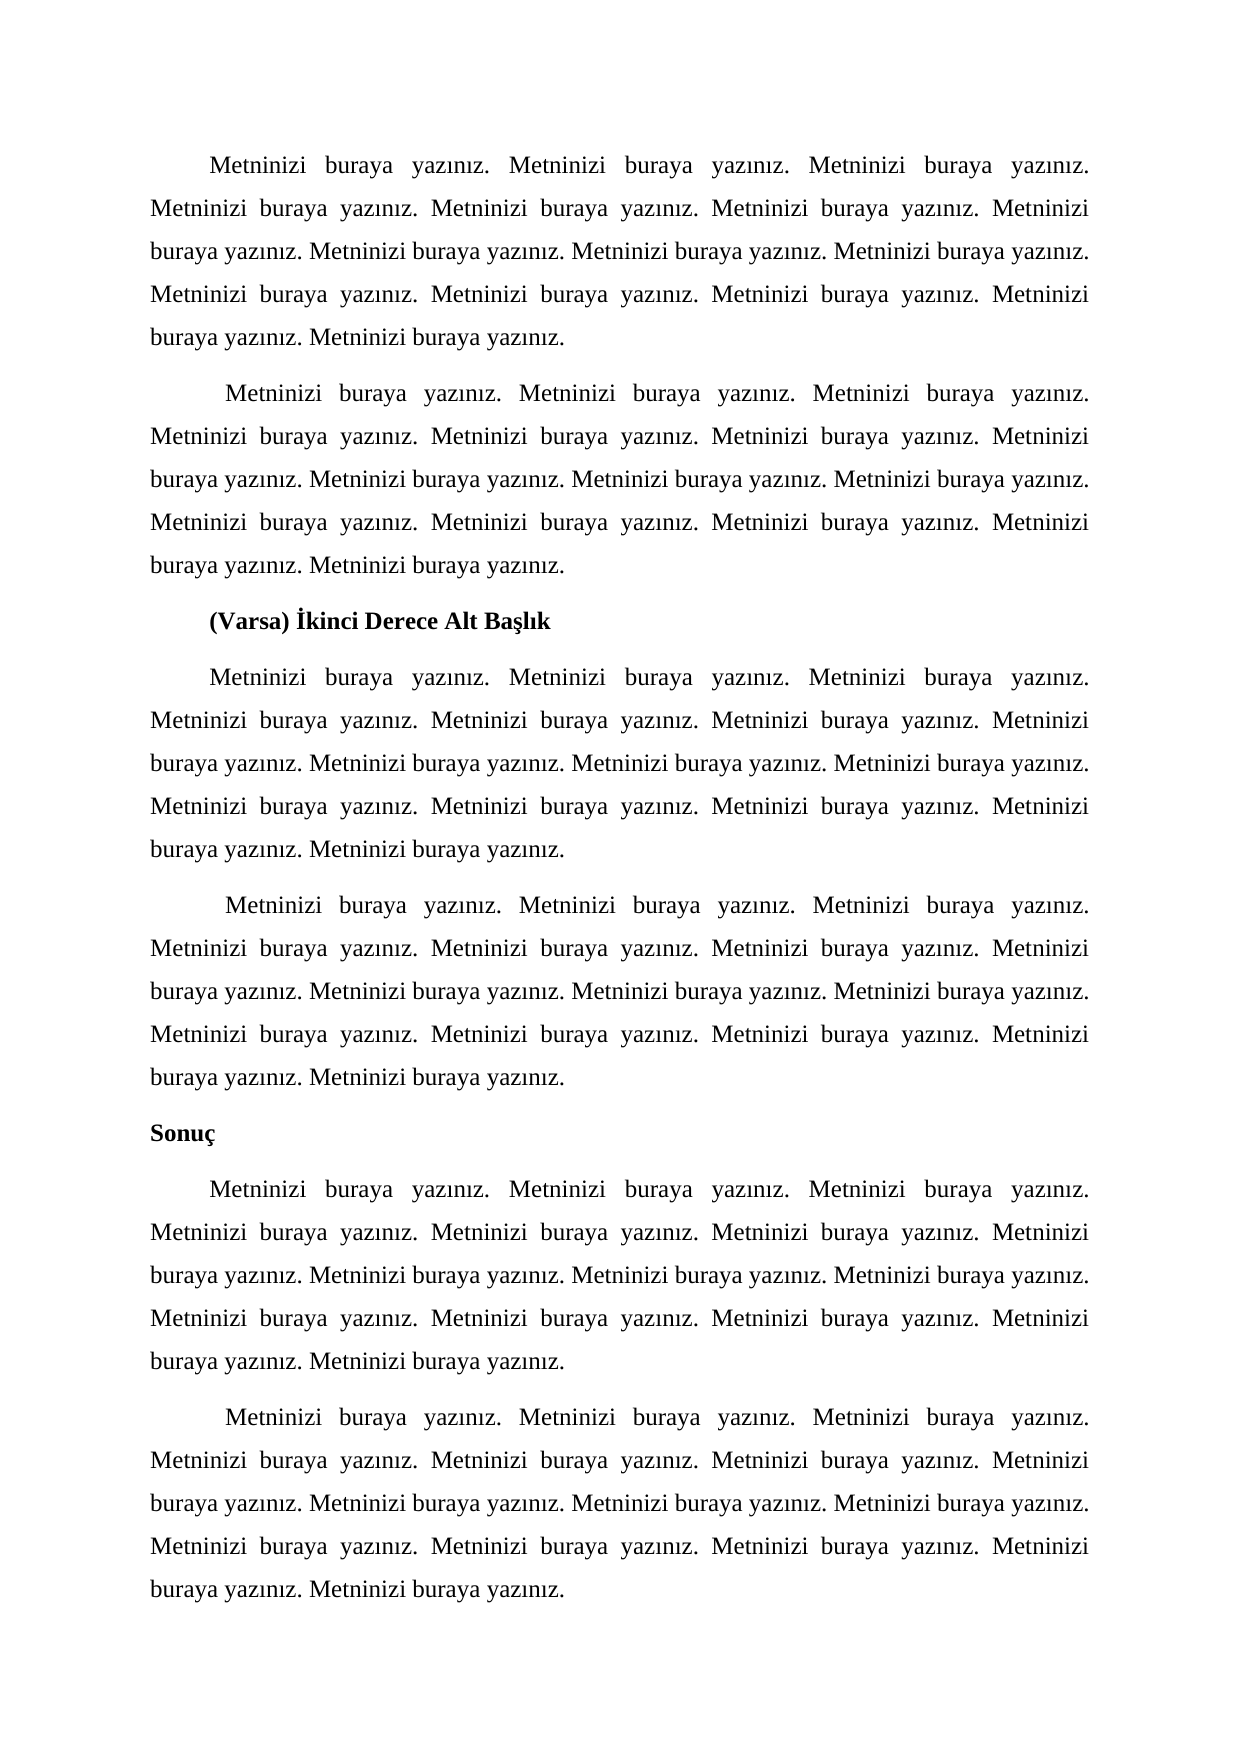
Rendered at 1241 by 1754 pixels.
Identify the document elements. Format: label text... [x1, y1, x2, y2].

text Metninizi buraya yazınız. Metninizi buraya yazınız. Metninizi buraya yazınız. Metninizi buraya yazınız. Metninizi buraya yazınız. Metninizi buraya yazınız. Metninizi buraya yazınız. Metninizi buraya yazınız. Metninizi buraya yazınız. Metninizi buraya yazınız. Metninizi buraya yazınız. Metninizi buraya yazınız. Metninizi buraya yazınız. Metninizi buraya yazınız. Metninizi buraya yazınız. [150, 890, 1090, 1091]
text (Varsa) İkinci Derece Alt Başlık [150, 606, 1090, 635]
text Metninizi buraya yazınız. Metninizi buraya yazınız. Metninizi buraya yazınız. Metninizi buraya yazınız. Metninizi buraya yazınız. Metninizi buraya yazınız. Metninizi buraya yazınız. Metninizi buraya yazınız. Metninizi buraya yazınız. Metninizi buraya yazınız. Metninizi buraya yazınız. Metninizi buraya yazınız. Metninizi buraya yazınız. Metninizi buraya yazınız. Metninizi buraya yazınız. [150, 378, 1090, 579]
text Metninizi buraya yazınız. Metninizi buraya yazınız. Metninizi buraya yazınız. Metninizi buraya yazınız. Metninizi buraya yazınız. Metninizi buraya yazınız. Metninizi buraya yazınız. Metninizi buraya yazınız. Metninizi buraya yazınız. Metninizi buraya yazınız. Metninizi buraya yazınız. Metninizi buraya yazınız. Metninizi buraya yazınız. Metninizi buraya yazınız. Metninizi buraya yazınız. [150, 662, 1090, 863]
text Metninizi buraya yazınız. Metninizi buraya yazınız. Metninizi buraya yazınız. Metninizi buraya yazınız. Metninizi buraya yazınız. Metninizi buraya yazınız. Metninizi buraya yazınız. Metninizi buraya yazınız. Metninizi buraya yazınız. Metninizi buraya yazınız. Metninizi buraya yazınız. Metninizi buraya yazınız. Metninizi buraya yazınız. Metninizi buraya yazınız. Metninizi buraya yazınız. [150, 1402, 1090, 1603]
text Sonuç [150, 1118, 1090, 1147]
text Metninizi buraya yazınız. Metninizi buraya yazınız. Metninizi buraya yazınız. Metninizi buraya yazınız. Metninizi buraya yazınız. Metninizi buraya yazınız. Metninizi buraya yazınız. Metninizi buraya yazınız. Metninizi buraya yazınız. Metninizi buraya yazınız. Metninizi buraya yazınız. Metninizi buraya yazınız. Metninizi buraya yazınız. Metninizi buraya yazınız. Metninizi buraya yazınız. [150, 1174, 1090, 1375]
text Metninizi buraya yazınız. Metninizi buraya yazınız. Metninizi buraya yazınız. Metninizi buraya yazınız. Metninizi buraya yazınız. Metninizi buraya yazınız. Metninizi buraya yazınız. Metninizi buraya yazınız. Metninizi buraya yazınız. Metninizi buraya yazınız. Metninizi buraya yazınız. Metninizi buraya yazınız. Metninizi buraya yazınız. Metninizi buraya yazınız. Metninizi buraya yazınız. [150, 150, 1090, 351]
